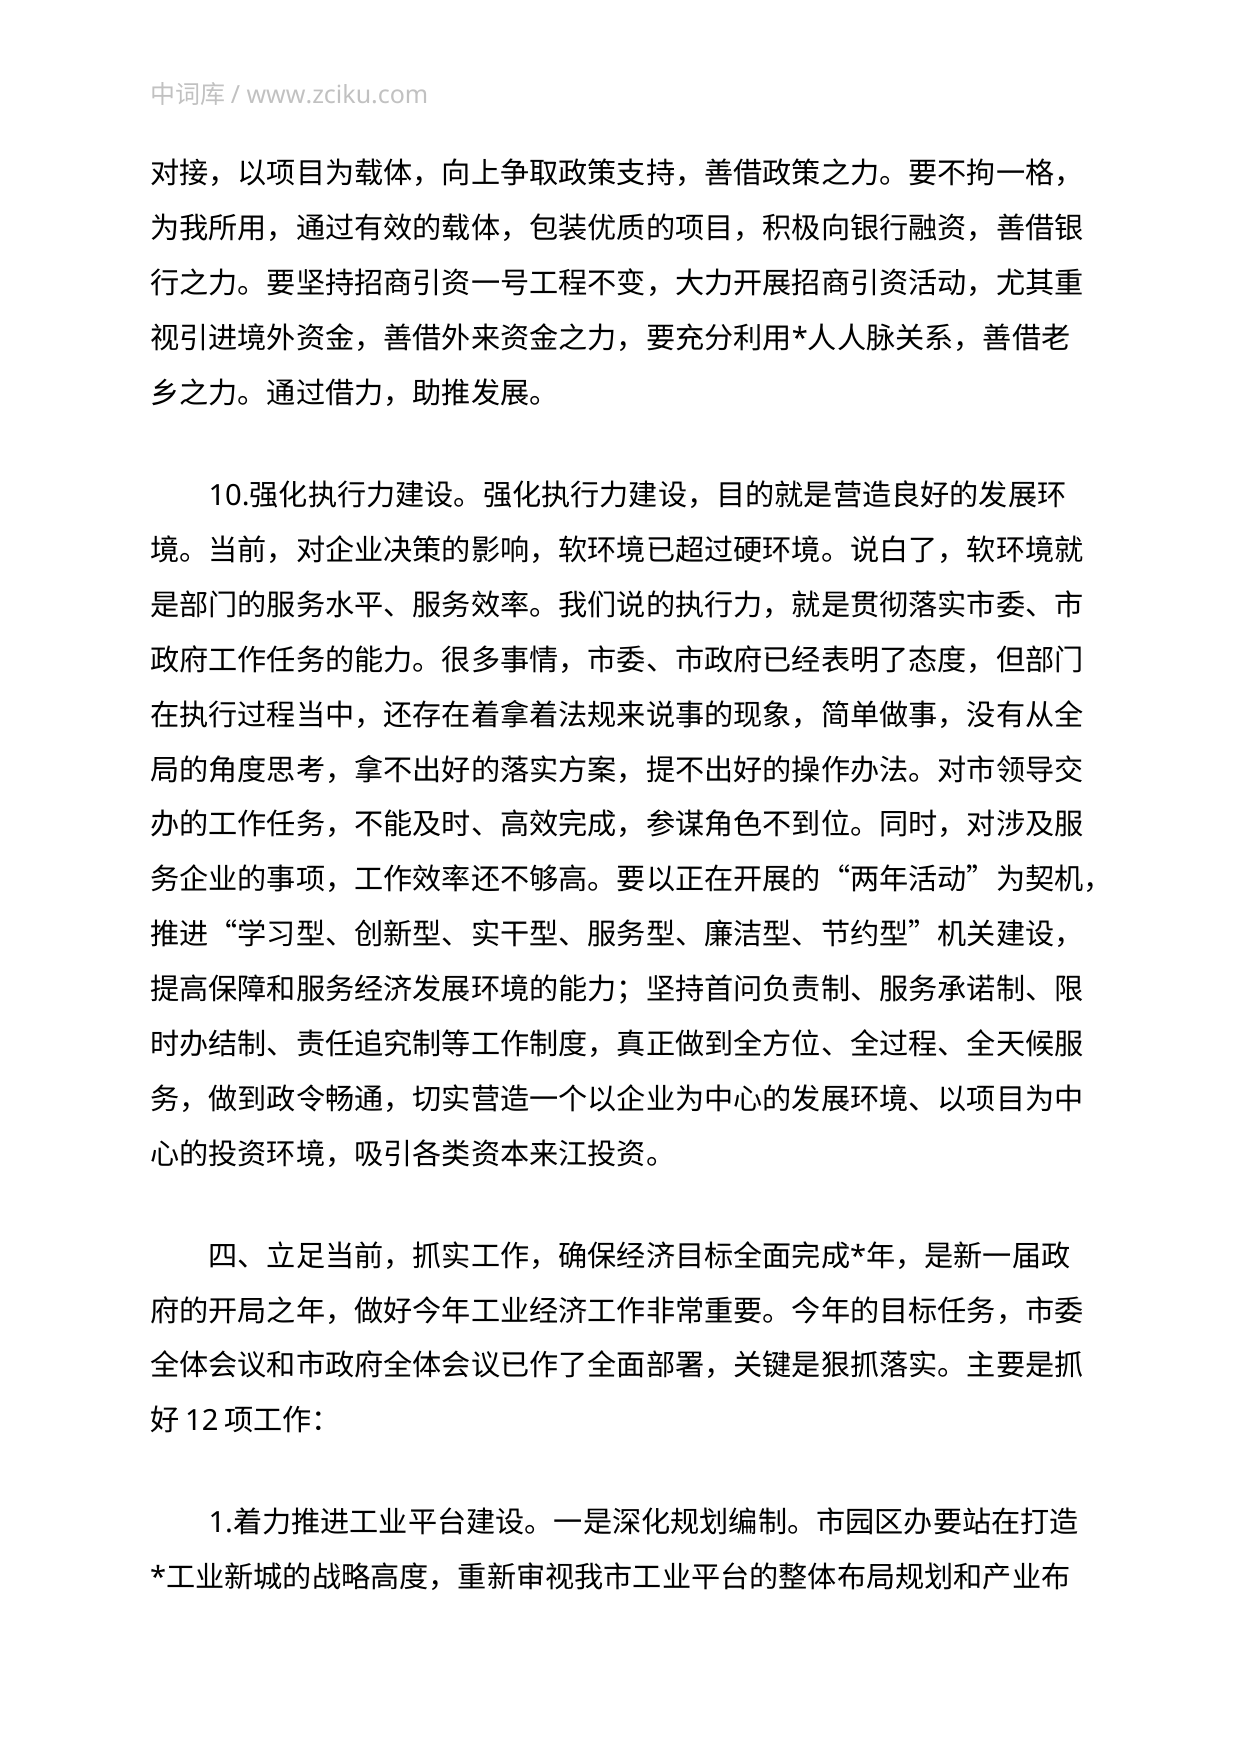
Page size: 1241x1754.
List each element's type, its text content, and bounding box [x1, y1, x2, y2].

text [150, 150, 1090, 412]
text 四、立足当前，抓实工作，确保经济目标全面完成*年，是新一届政府的开局之年，做好今年工业经济工作非常重要。今年的目标任务，市委全体会议和市政府全体会议已作了全面部署，关键是狠抓落实。主要是抓好12项工作： [150, 1232, 1090, 1439]
text 10.强化执行力建设。强化执行力建设，目的就是营造良好的发展环境。当前，对企业决策的影响，软环境已超过硬环境。说白了，软环境就是部门的服务水平、服务效率。我们说的执行力，就是贯彻落实市委、市政府工作任务的能力。很多事情，市委、市政府已经表明了态度，但部门在执行过程当中，还存在着拿着法规来说事的现象，简单做事，没有从全局的角度思考，拿不出好的落实方案，提不出好的操作办法。对市领导交办的工作任务，不能及时、高效完成，参谋角色不到位。同时，对涉及服务企业的事项，工作效率还不够高。要以正在开展的“两年活动”为契机，推进“学习型、创新型、实干型、服务型、廉洁型、节约型”机关建设，提高保障和服务经济发展环境的能力；坚持首问负责制、服务承诺制、限时办结制、责任追究制等工作制度，真正做到全方位、全过程、全天候服务，做到政令畅通，切实营造一个以企业为中心的发展环境、以项目为中心的投资环境，吸引各类资本来江投资。 [150, 471, 1090, 1173]
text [150, 1499, 1090, 1596]
